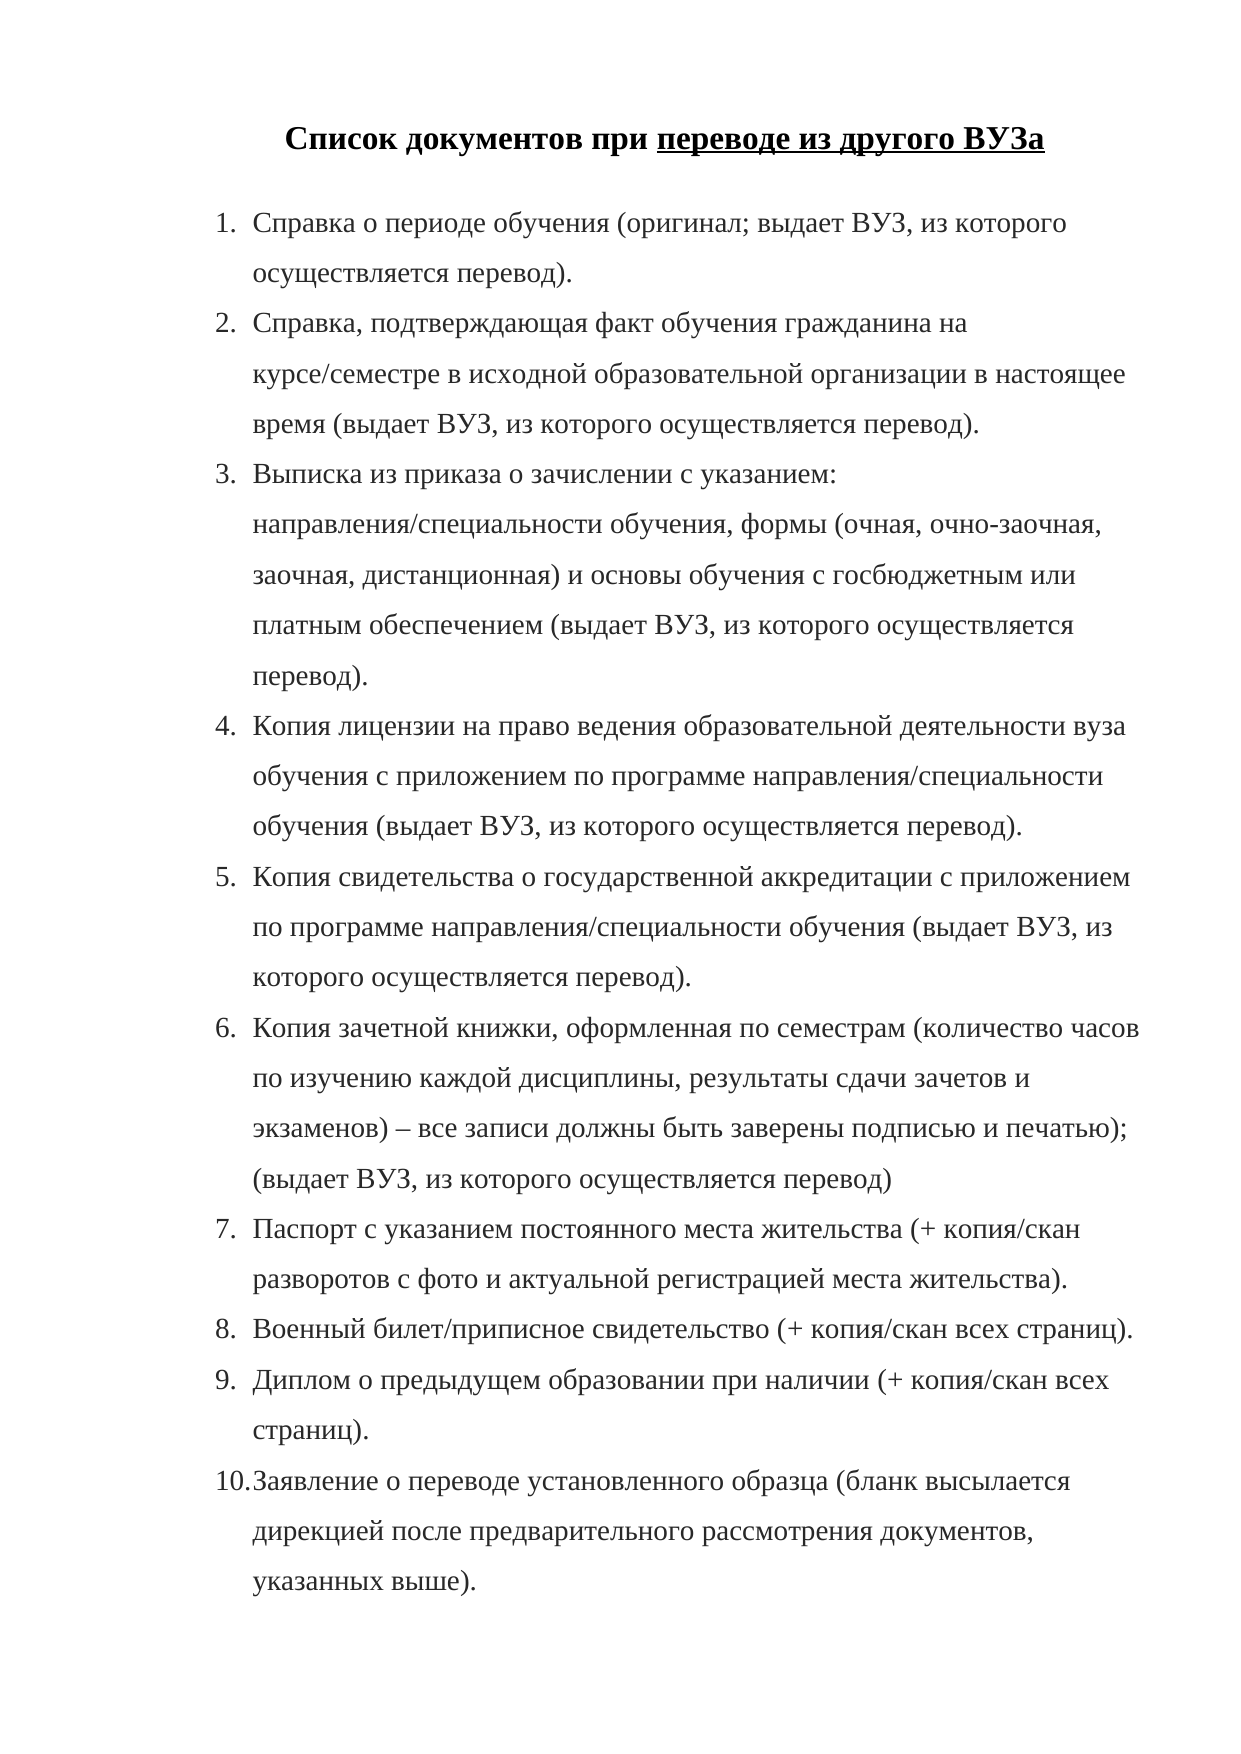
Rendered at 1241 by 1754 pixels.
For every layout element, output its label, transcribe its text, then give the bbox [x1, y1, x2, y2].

list Копия свидетельства о государственной аккредитации с приложением по программе направления/специальности обучения (выдает ВУЗ, из которого осуществляется перевод). [215, 859, 1152, 993]
list Заявление о переводе установленного образца (бланк высылается дирекцией после предварительного рассмотрения документов, указанных выше). [215, 1463, 1152, 1597]
list Копия зачетной книжки, оформленная по семестрам (количество часов по изучению каждой дисциплины, результаты сдачи зачетов и экзаменов) – все записи должны быть заверены подписью и печатью); (выдает ВУЗ, из которого осуществляется перевод) [215, 1010, 1152, 1194]
list Справка о периоде обучения (оригинал; выдает ВУЗ, из которого осуществляется перевод). [215, 205, 1152, 289]
list Диплом о предыдущем образовании при наличии (+ копия/скан всех страниц). [215, 1362, 1152, 1446]
list Справка, подтверждающая факт обучения гражданина на курсе/семестре в исходной образовательной организации в настоящее время (выдает ВУЗ, из которого осуществляется перевод). [215, 305, 1152, 439]
list Военный билет/приписное свидетельство (+ копия/скан всех страниц). [215, 1312, 1152, 1345]
list Паспорт с указанием постоянного места жительства (+ копия/скан разворотов с фото и актуальной регистрацией места жительства). [215, 1211, 1152, 1295]
list Копия лицензии на право ведения образовательной деятельности вуза обучения с приложением по программе направления/специальности обучения (выдает ВУЗ, из которого осуществляется перевод). [215, 708, 1152, 842]
text Список документов при переводе из другого ВУЗа [177, 118, 1152, 156]
list Выписка из приказа о зачислении с указанием: направления/специальности обучения, формы (очная, очно-заочная, заочная, дистанционная) и основы обучения с госбюджетным или платным обеспечением (выдает ВУЗ, из которого осуществляется перевод). [215, 456, 1152, 691]
